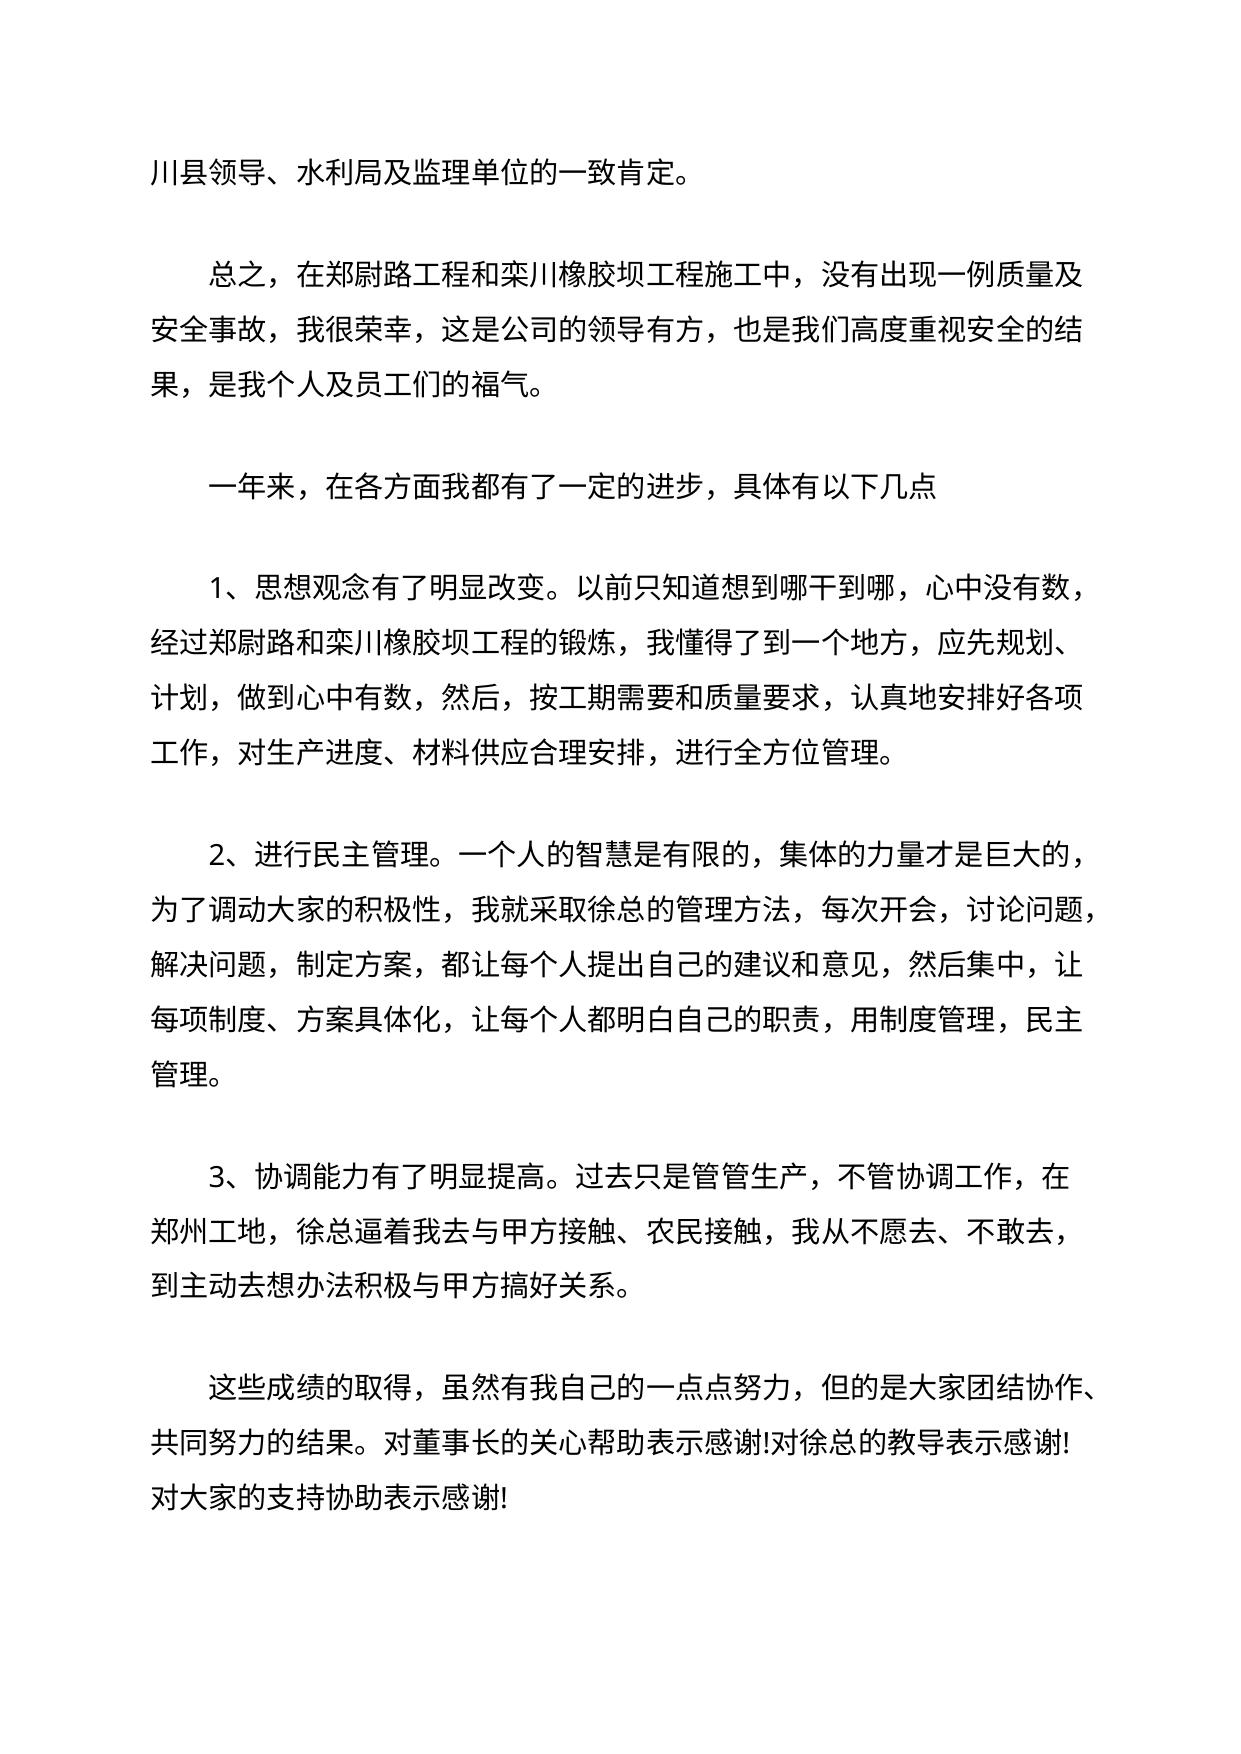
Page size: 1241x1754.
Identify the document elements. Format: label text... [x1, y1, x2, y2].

text 这些成绩的取得，虽然有我自己的一点点努力，但的是大家团结协作、共同努力的结果。对董事长的关心帮助表示感谢!对徐总的教导表示感谢!对大家的支持协助表示感谢! [150, 1365, 1090, 1517]
text 1、思想观念有了明显改变。以前只知道想到哪干到哪，心中没有数，经过郑尉路和栾川橡胶坝工程的锻炼，我懂得了到一个地方，应先规划、计划，做到心中有数，然后，按工期需要和质量要求，认真地安排好各项工作，对生产进度、材料供应合理安排，进行全方位管理。 [150, 565, 1090, 772]
text 2、进行民主管理。一个人的智慧是有限的，集体的力量才是巨大的，为了调动大家的积极性，我就采取徐总的管理方法，每次开会，讨论问题，解决问题，制定方案，都让每个人提出自己的建议和意见，然后集中，让每项制度、方案具体化，让每个人都明白自己的职责，用制度管理，民主管理。 [150, 832, 1090, 1094]
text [150, 150, 1090, 192]
text 一年来，在各方面我都有了一定的进步，具体有以下几点 [150, 463, 1090, 506]
text 3、协调能力有了明显提高。过去只是管管生产，不管协调工作，在郑州工地，徐总逼着我去与甲方接触、农民接触，我从不愿去、不敢去，到主动去想办法积极与甲方搞好关系。 [150, 1153, 1090, 1305]
text 总之，在郑尉路工程和栾川橡胶坝工程施工中，没有出现一例质量及安全事故，我很荣幸，这是公司的领导有方，也是我们高度重视安全的结果，是我个人及员工们的福气。 [150, 252, 1090, 404]
